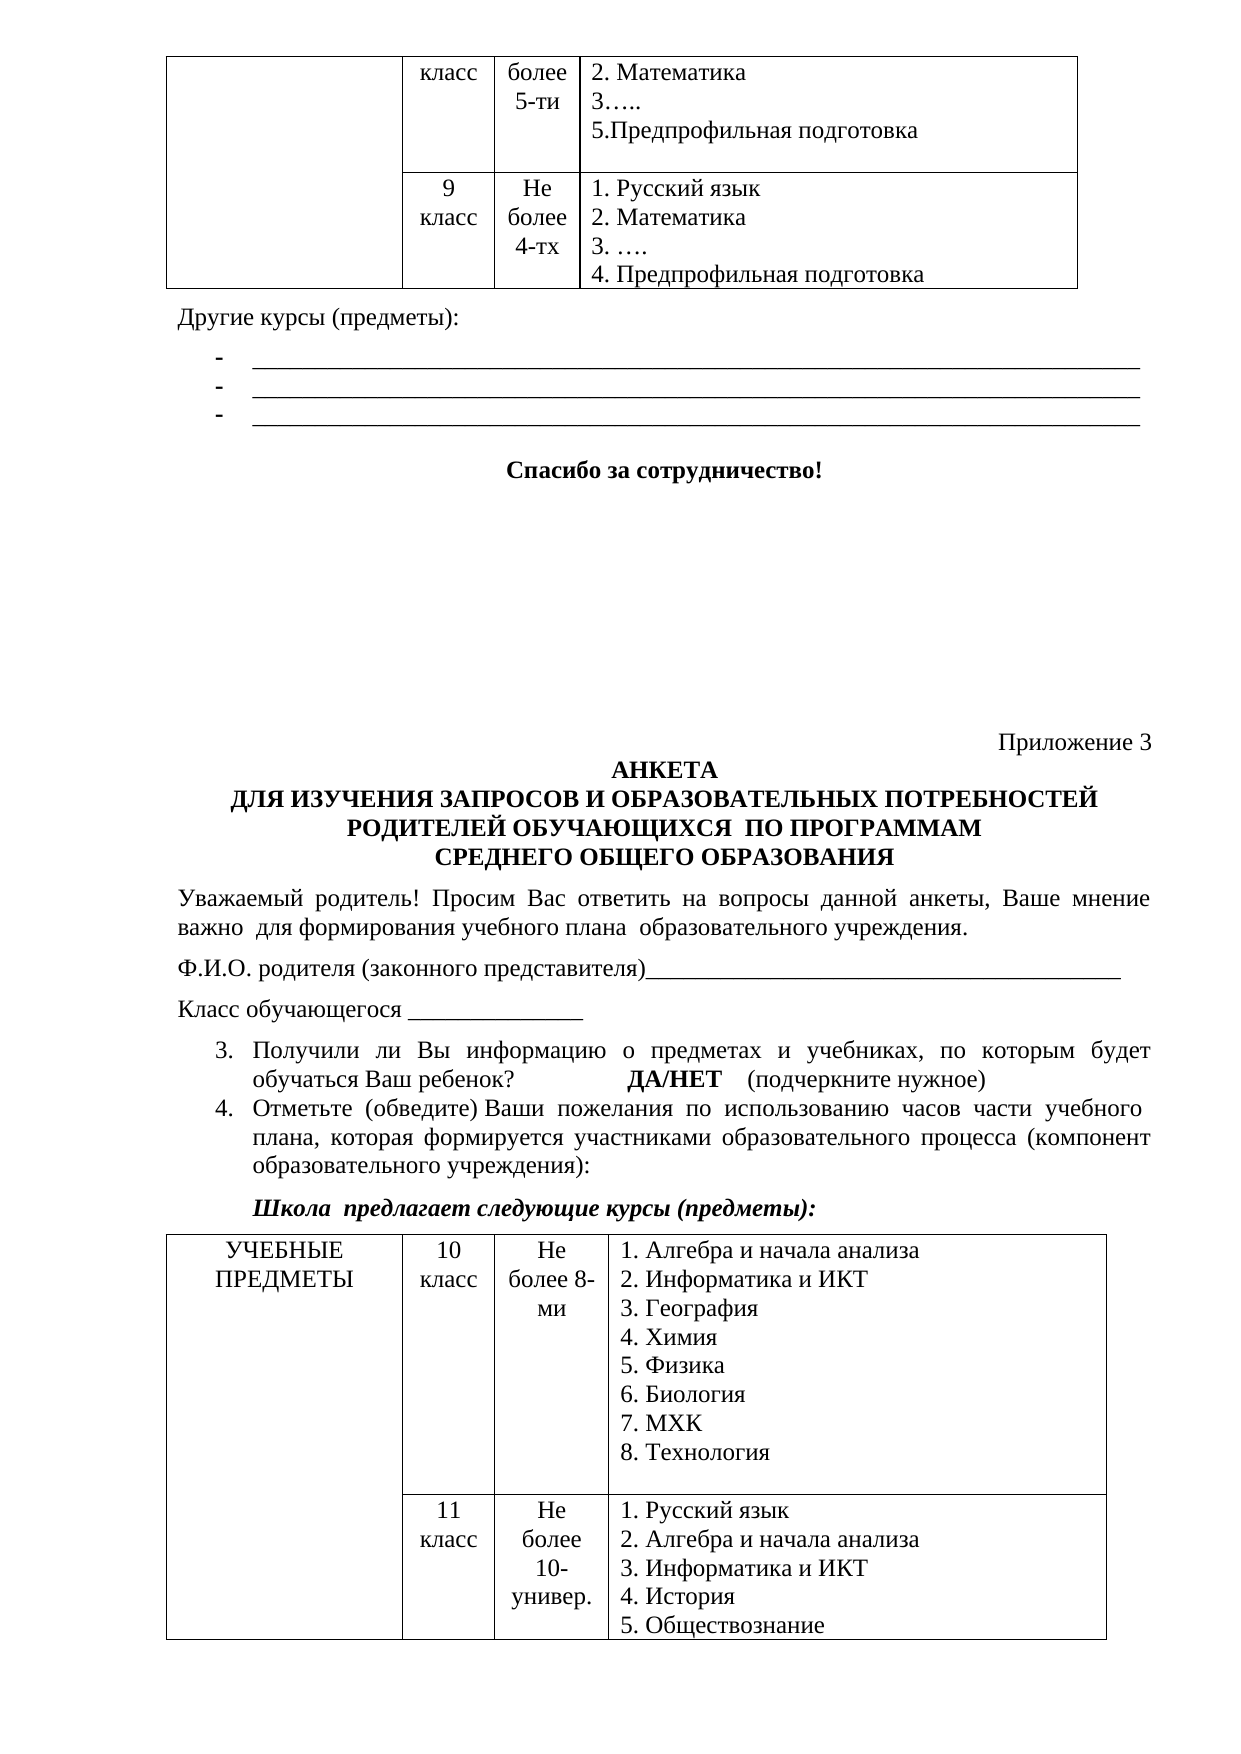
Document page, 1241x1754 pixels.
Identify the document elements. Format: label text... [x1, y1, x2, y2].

text АНКЕТА [177, 756, 1152, 784]
text Спасибо за сотрудничество! [177, 442, 1152, 484]
text Школа предлагает следующие курсы (предметы): [252, 1179, 1152, 1222]
text Ф.И.О. родителя (законного представителя)______________________________________ [177, 953, 1152, 982]
table_cell 9 класс [403, 173, 494, 288]
table_cell Не более 5-ти [495, 57, 579, 172]
list _______________________________________________________________________ [215, 372, 1152, 401]
table_cell 1. Русский язык 2. Математика 3. …. 4. Предпрофильная подготовка [581, 173, 1077, 288]
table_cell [581, 57, 1077, 172]
table_header 1. Алгебра и начала анализа 2. Информатика и ИКТ 3. География 4. Химия 5. Физика 6. Биология 7. МХК 8. Технология [609, 1235, 1106, 1494]
list Отметьте (обведите) Ваши пожелания по использованию часов части учебного плана, которая формируется участниками образовательного процесса (компонент образовательного учреждения): [215, 1093, 1152, 1179]
list _______________________________________________________________________ [215, 401, 1152, 429]
table_cell 11 класс [403, 1495, 494, 1639]
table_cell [495, 1495, 608, 1639]
table_cell 8 класс [403, 57, 494, 172]
text Другие курсы (предметы): [177, 302, 1152, 331]
list _______________________________________________________________________ [215, 343, 1152, 372]
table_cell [609, 1495, 1106, 1639]
text Класс обучающегося ______________ [177, 994, 1152, 1023]
table_cell Не более 4-тх [495, 173, 579, 288]
table_header 10 класс [403, 1235, 494, 1494]
text РОДИТЕЛЕЙ ОБУЧАЮЩИХСЯ ПО ПРОГРАММАМ [177, 813, 1152, 842]
list Получили ли Вы информацию о предметах и учебниках, по которым будет обучаться Ваш ребенок? ДА/НЕТ (подчеркните нужное) [215, 1036, 1152, 1093]
text Уважаемый родитель! Просим Вас ответить на вопросы данной анкеты, Ваше мнение важно для формирования учебного плана образовательного учреждения. [177, 883, 1152, 941]
table_header УЧЕБНЫЕ ПРЕДМЕТЫ [167, 1235, 402, 1639]
text СРЕДНЕГО ОБЩЕГО ОБРАЗОВАНИЯ [177, 842, 1152, 871]
text ДЛЯ ИЗУЧЕНИЯ ЗАПРОСОВ И ОБРАЗОВАТЕЛЬНЫХ ПОТРЕБНОСТЕЙ [177, 784, 1152, 813]
table_header Не более 8-ми [495, 1235, 608, 1494]
text Приложение 3 [177, 727, 1152, 756]
